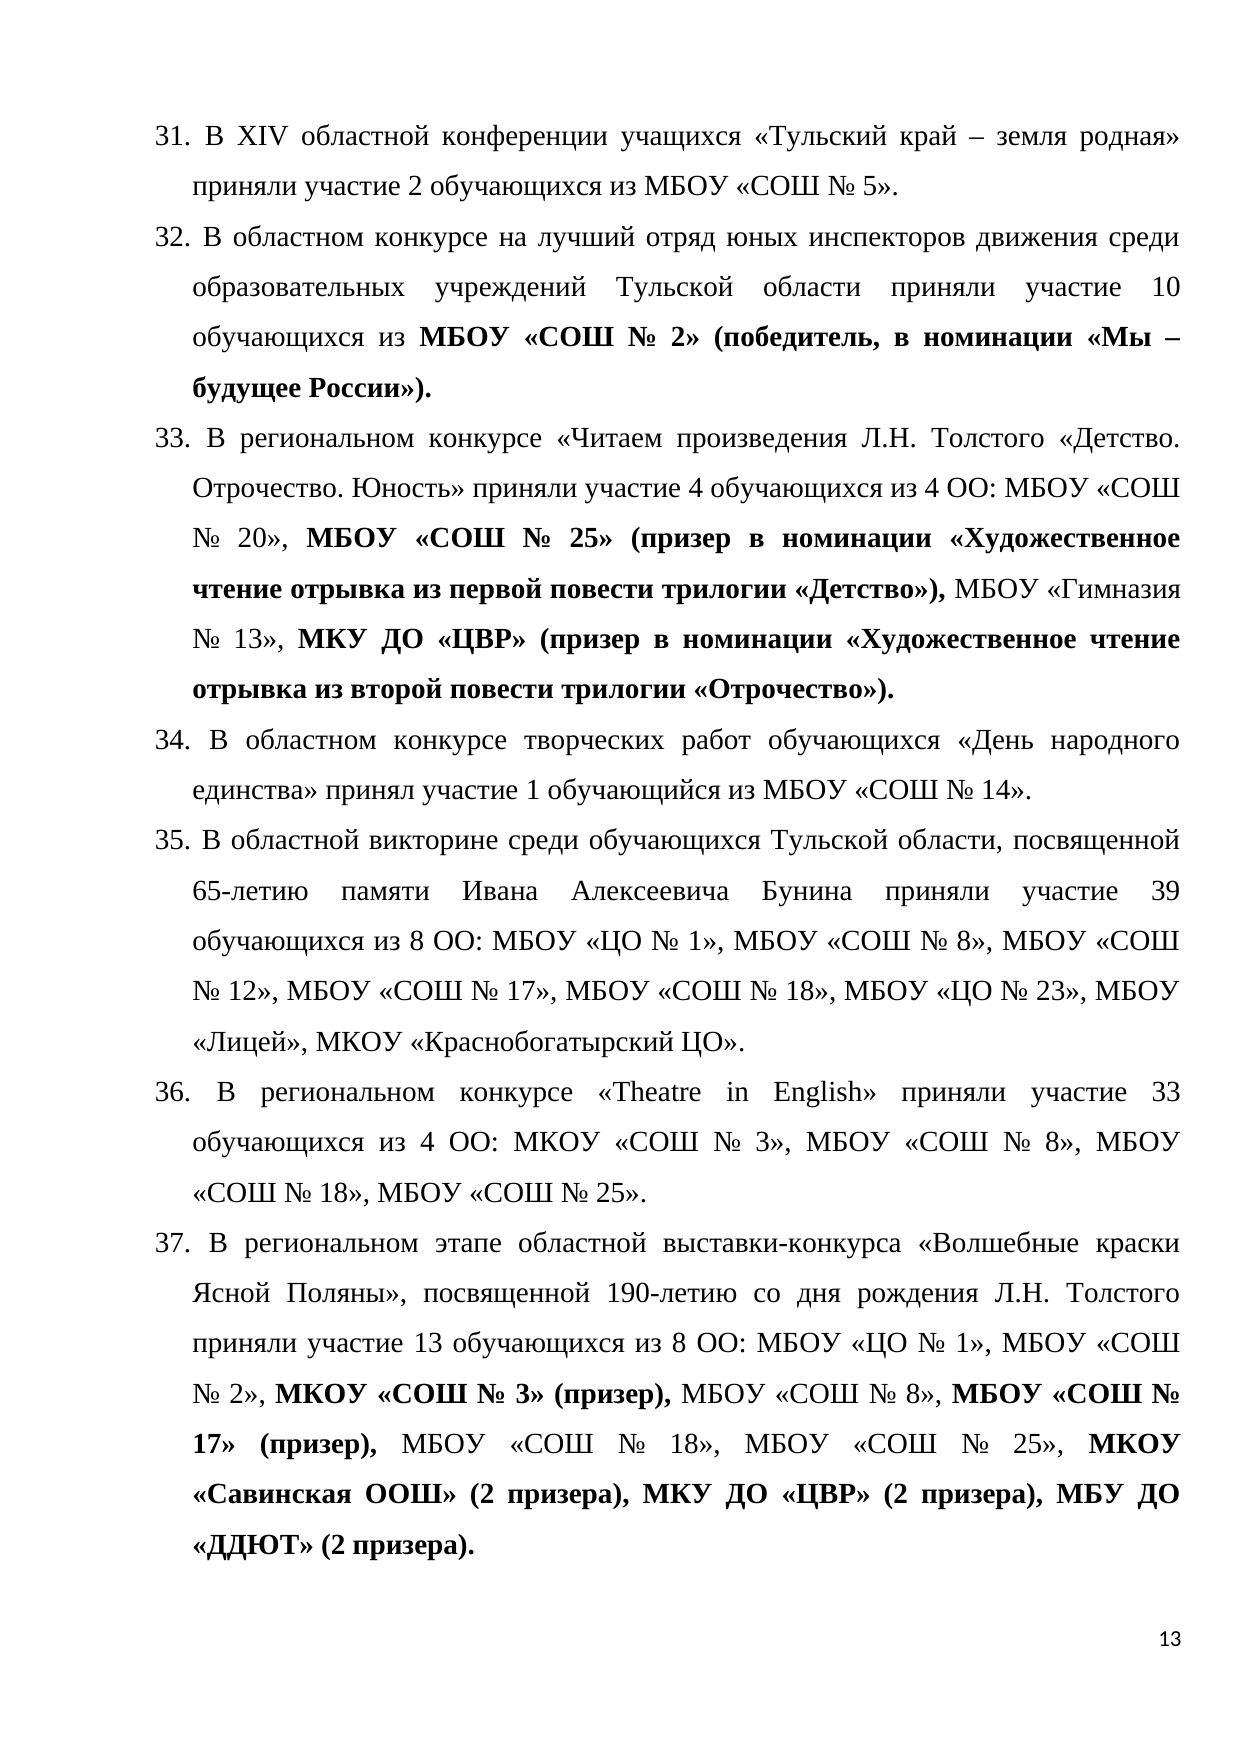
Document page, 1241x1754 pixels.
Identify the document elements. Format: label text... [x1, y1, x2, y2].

list В областной викторине среди обучающихся Тульской области, посвященной 65-летию памяти Ивана Алексеевича Бунина приняли участие 39 обучающихся из 8 ОО: МБОУ «ЦО № 1», МБОУ «СОШ № 8», МБОУ «СОШ № 12», МБОУ «СОШ № 17», МБОУ «СОШ № 18», МБОУ «ЦО № 23», МБОУ «Лицей», МКОУ «Краснобогатырский ЦО». [154, 822, 1181, 1057]
list В региональном конкурсе «Читаем произведения Л.Н. Толстого «Детство. Отрочество. Юность» приняли участие 4 обучающихся из 4 ОО: МБОУ «СОШ № 20», МБОУ «СОШ № 25» (призер в номинации «Художественное чтение отрывка из первой повести трилогии «Детство»), МБОУ «Гимназия № 13», МКУ ДО «ЦВР» (призер в номинации «Художественное чтение отрывка из второй повести трилогии «Отрочество»). [154, 420, 1181, 705]
list В региональном этапе областной выставки-конкурса «Волшебные краски Ясной Поляны», посвященной 190-летию со дня рождения Л.Н. Толстого приняли участие 13 обучающихся из 8 ОО: МБОУ «ЦО № 1», МБОУ «СОШ № 2», МКОУ «СОШ № 3» (призер), МБОУ «СОШ № 8», МБОУ «СОШ № 17» (призер), МБОУ «СОШ № 18», МБОУ «СОШ № 25», МКОУ «Савинская ООШ» (2 призера), МКУ ДО «ЦВР» (2 призера), МБУ ДО «ДДЮТ» (2 призера). [154, 1225, 1181, 1560]
list В областном конкурсе на лучший отряд юных инспекторов движения среди образовательных учреждений Тульской области приняли участие 10 обучающихся из МБОУ «СОШ № 2» (победитель, в номинации «Мы – будущее России»). [154, 219, 1181, 403]
list В региональном конкурсе «Theatre in English» приняли участие 33 обучающихся из 4 ОО: МКОУ «СОШ № 3», МБОУ «СОШ № 8», МБОУ «СОШ № 18», МБОУ «СОШ № 25». [154, 1074, 1181, 1208]
list В областном конкурсе творческих работ обучающихся «День народного единства» принял участие 1 обучающийся из МБОУ «СОШ № 14». [154, 722, 1181, 806]
list В XIV областной конференции учащихся «Тульский край – земля родная» приняли участие 2 обучающихся из МБОУ «СОШ № 5». [154, 118, 1181, 202]
